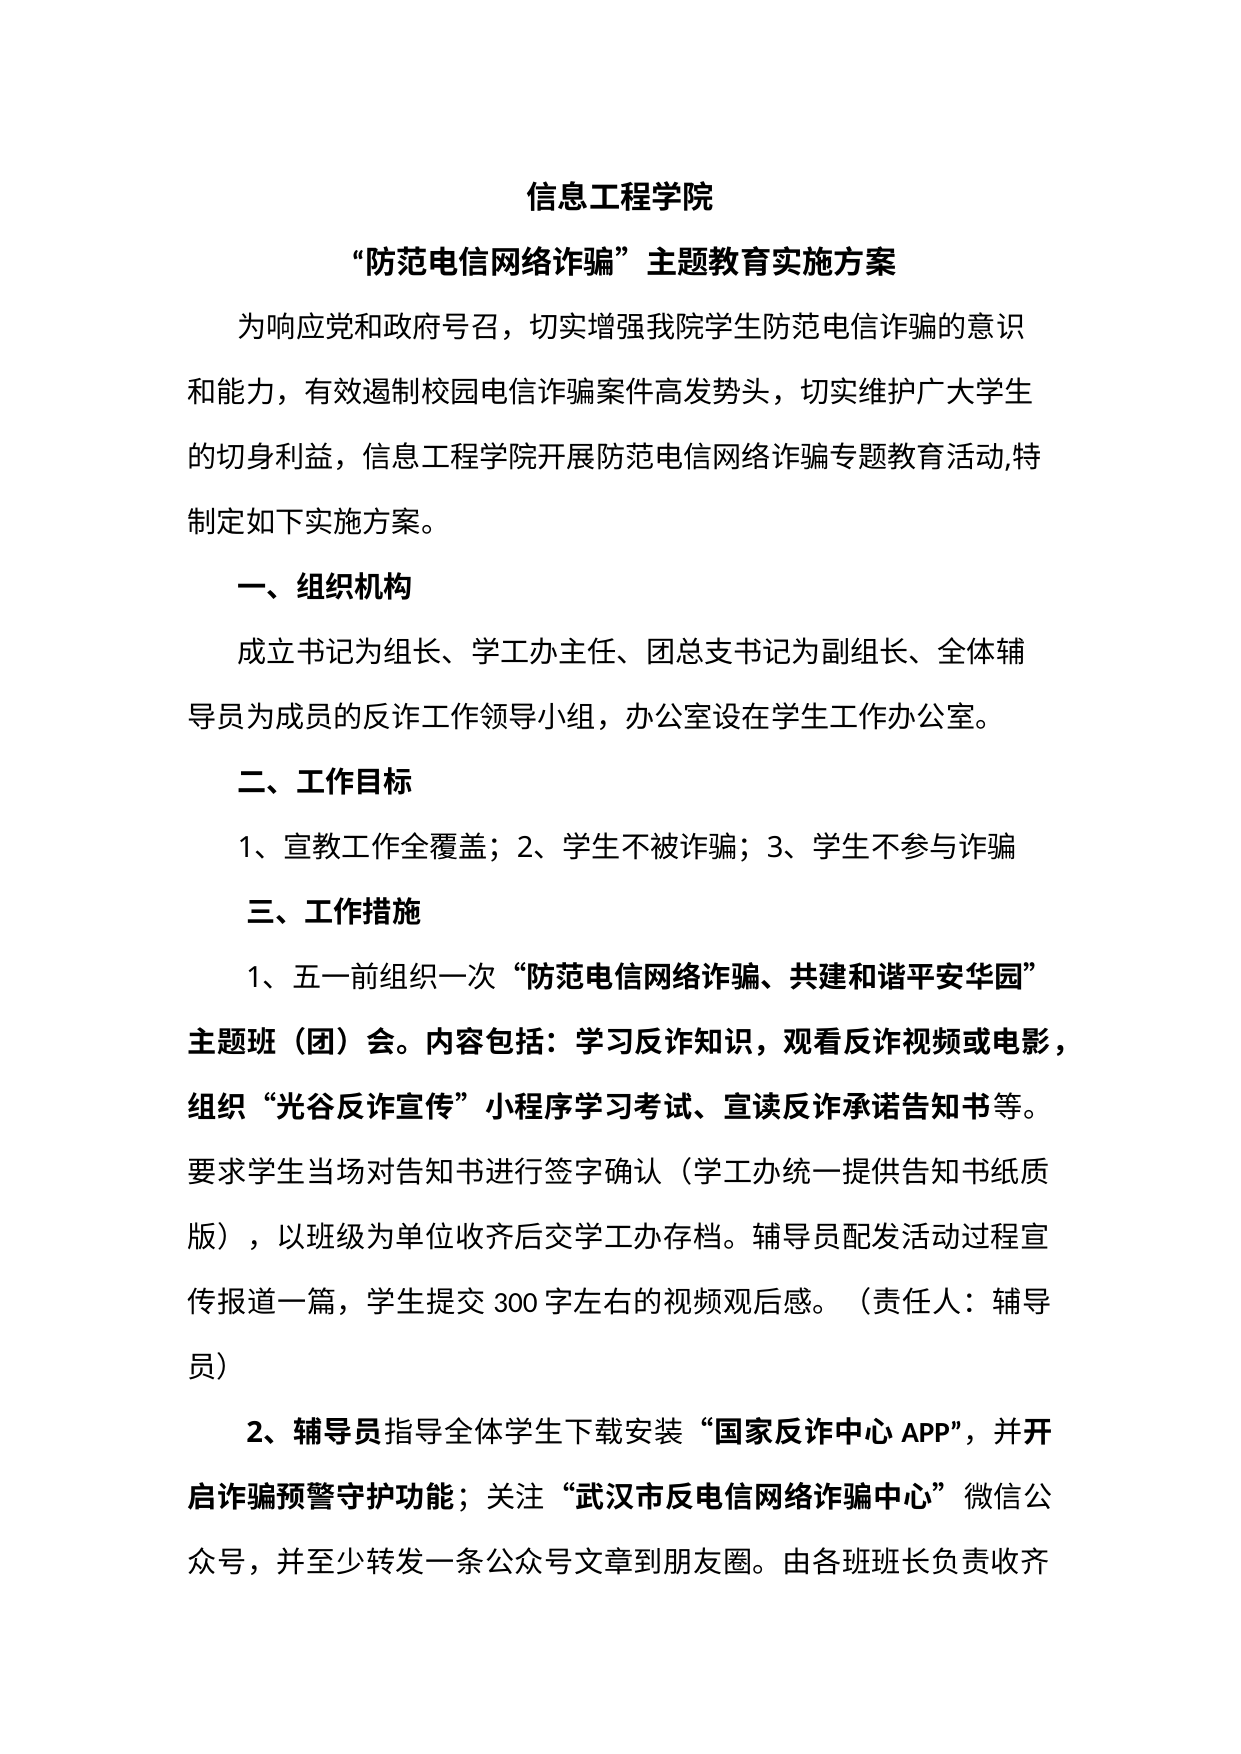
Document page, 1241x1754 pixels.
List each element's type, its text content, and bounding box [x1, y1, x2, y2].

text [187, 1397, 1053, 1592]
text “防范电信网络诈骗”主题教育实施方案 [187, 227, 1053, 292]
text 为响应党和政府号召，切实增强我院学生防范电信诈骗的意识和能力，有效遏制校园电信诈骗案件高发势头，切实维护广大学生的切身利益，信息工程学院开展防范电信网络诈骗专题教育活动,特制定如下实施方案。 [187, 292, 1053, 552]
text 信息工程学院 [187, 162, 1053, 227]
text 成立书记为组长、学工办主任、团总支书记为副组长、全体辅导员为成员的反诈工作领导小组，办公室设在学生工作办公室。 [187, 617, 1053, 747]
text 二、工作目标 [187, 747, 1053, 812]
text 一、组织机构 [187, 552, 1053, 617]
text 三、工作措施 [187, 877, 1053, 942]
text 1、宣教工作全覆盖；2、学生不被诈骗；3、学生不参与诈骗 [187, 812, 1053, 877]
text 1、五一前组织一次“防范电信网络诈骗、共建和谐平安华园”主题班（团）会。内容包括：学习反诈知识，观看反诈视频或电影，组织“光谷反诈宣传”小程序学习考试、宣读反诈承诺告知书等。要求学生当场对告知书进行签字确认（学工办统一提供告知书纸质版），以班级为单位收齐后交学工办存档。辅导员配发活动过程宣传报道一篇，学生提交300字左右的视频观后感。（责任人：辅导员） [187, 942, 1053, 1397]
